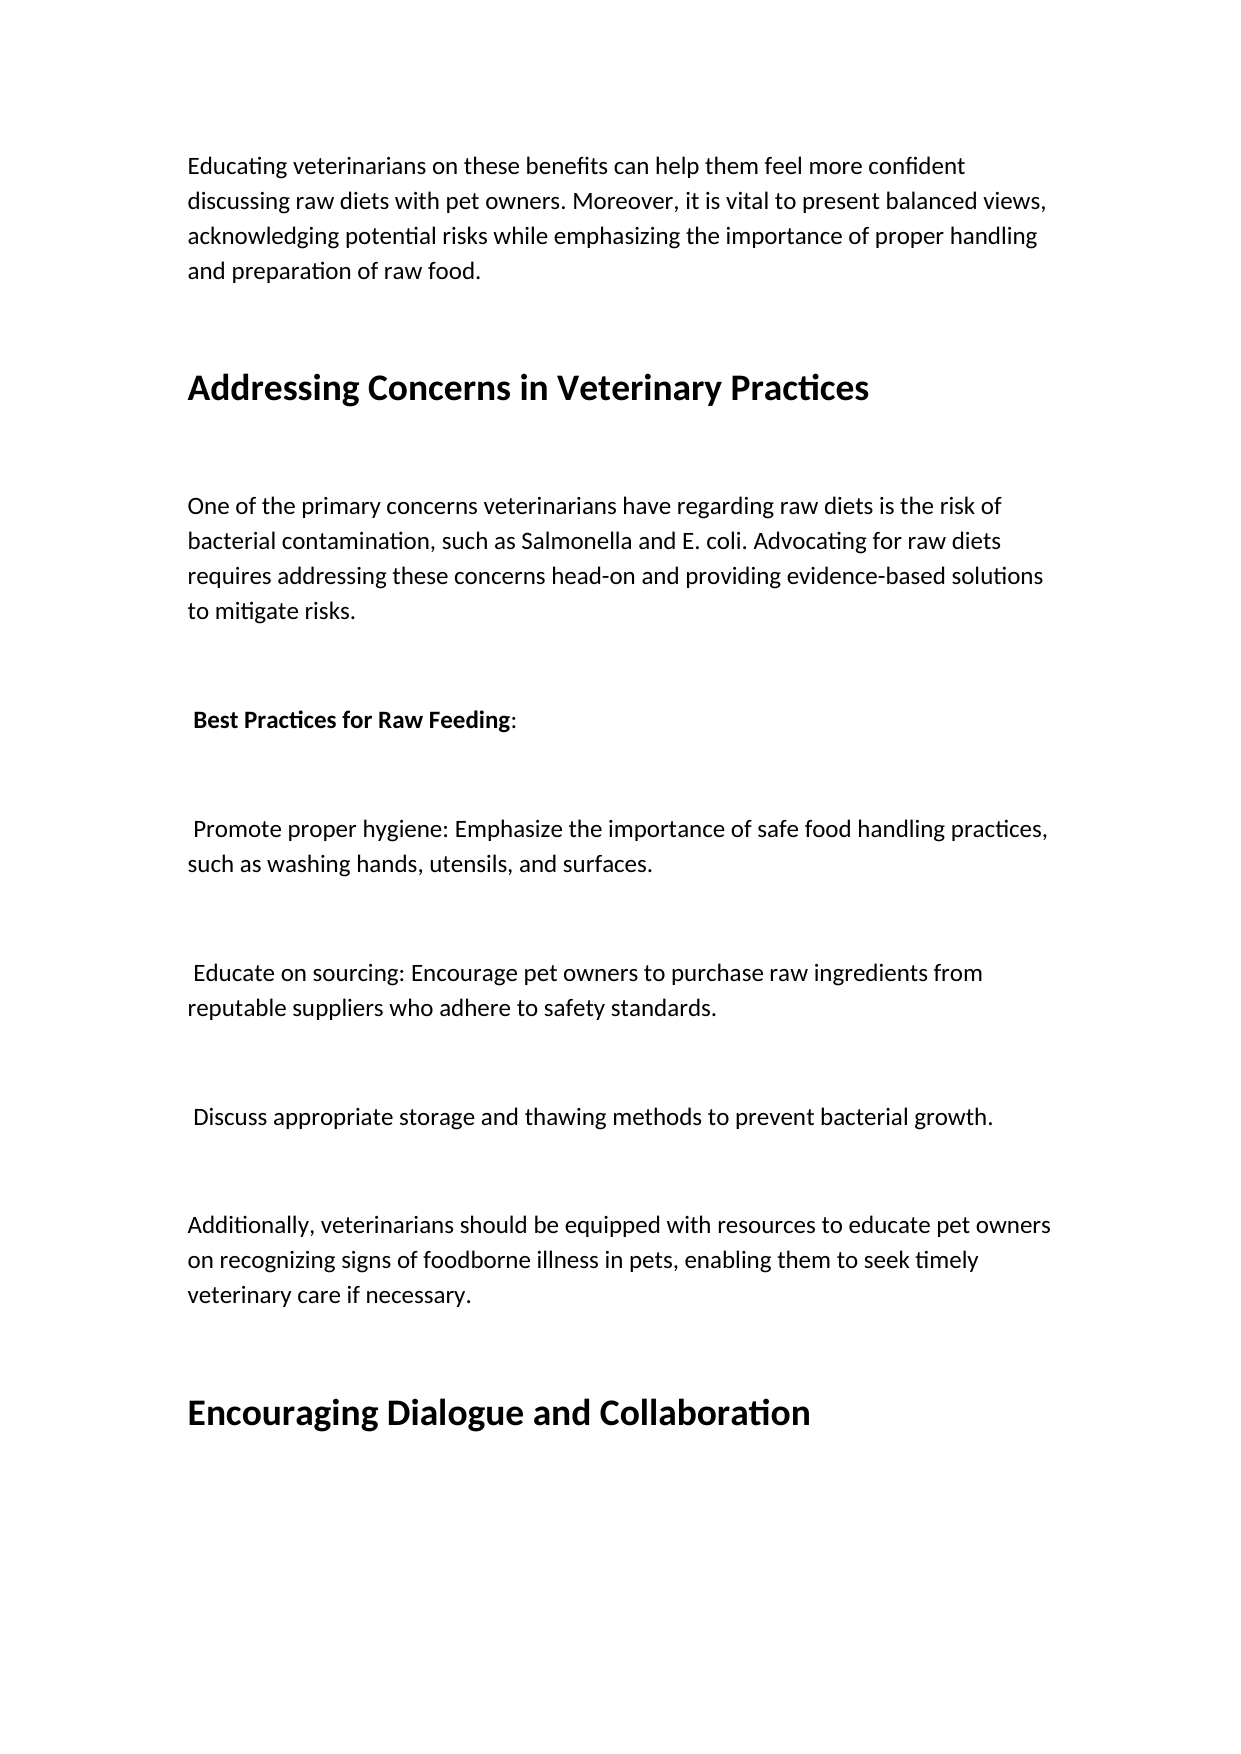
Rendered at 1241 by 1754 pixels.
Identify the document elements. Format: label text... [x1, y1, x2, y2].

text Promote proper hygiene: Emphasize the importance of safe food handling practices, such as washing hands, utensils, and surfaces. [187, 813, 1053, 879]
text Encouraging Dialogue and Collaboration [187, 1388, 1053, 1434]
text Educating veterinarians on these benefits can help them feel more confident discussing raw diets with pet owners. Moreover, it is vital to present balanced views, acknowledging potential risks while emphasizing the importance of proper handling and preparation of raw food. [187, 150, 1053, 286]
text One of the primary concerns veterinarians have regarding raw diets is the risk of bacterial contamination, such as Salmonella and E. coli. Advocating for raw diets requires addressing these concerns head-on and providing evidence-based solutions to mitigate risks. [187, 490, 1053, 626]
text Addressing Concerns in Veterinary Practices [187, 364, 1053, 410]
text Additionally, veterinarians should be equipped with resources to educate pet owners on recognizing signs of foodborne illness in pets, enabling them to seek timely veterinary care if necessary. [187, 1210, 1053, 1310]
text Discuss appropriate storage and thawing methods to prevent bacterial growth. [187, 1101, 1053, 1131]
text Educate on sourcing: Encourage pet owners to purchase raw ingredients from reputable suppliers who adhere to safety standards. [187, 957, 1053, 1022]
